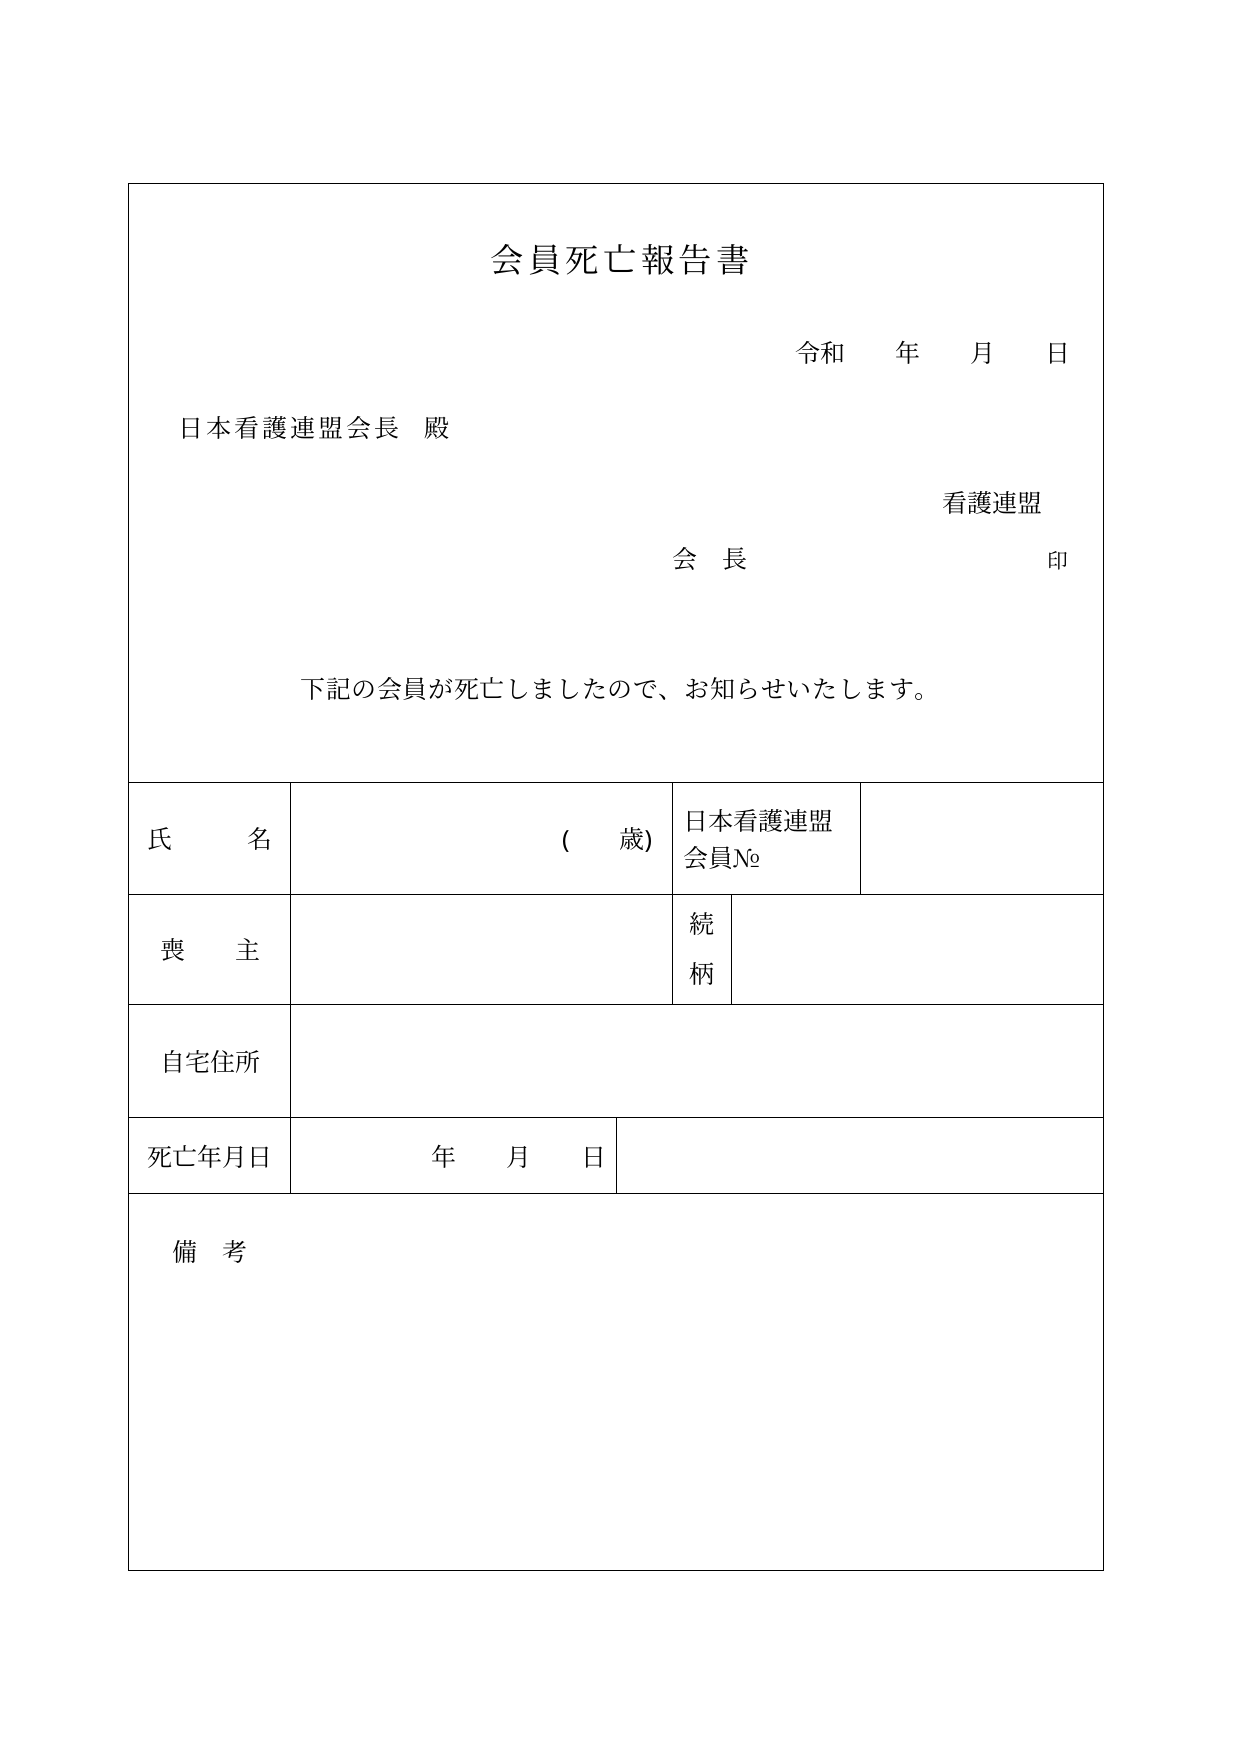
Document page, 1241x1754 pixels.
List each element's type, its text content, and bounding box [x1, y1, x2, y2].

table_header 日本看護連盟 会員№ [673, 783, 860, 894]
table_cell [291, 895, 672, 1003]
table_cell [291, 1005, 1103, 1117]
table_cell 喪 主 [129, 895, 290, 1003]
table_cell [732, 895, 1103, 1003]
text 日本看護連盟会長 殿 [148, 408, 1092, 446]
text 備 考 [148, 1232, 1092, 1269]
table_cell 死亡年月日 [129, 1118, 290, 1193]
text 看護連盟 [148, 483, 1092, 521]
table_header ( 歳) [291, 783, 672, 894]
table_header [861, 783, 1103, 894]
table_cell 続 柄 [673, 895, 731, 1003]
text 下記の会員が死亡しましたので、お知らせいたします。 [148, 669, 1092, 707]
table_cell 年 月 日 [291, 1118, 616, 1193]
table_cell [617, 1118, 1103, 1193]
table_header 氏 名 [129, 783, 290, 894]
text 会 長 印 [148, 539, 1092, 576]
text 令和 年 月 日 [148, 333, 1092, 371]
text 会員死亡報告書 [148, 221, 1092, 296]
table_cell 自宅住所 [129, 1005, 290, 1117]
